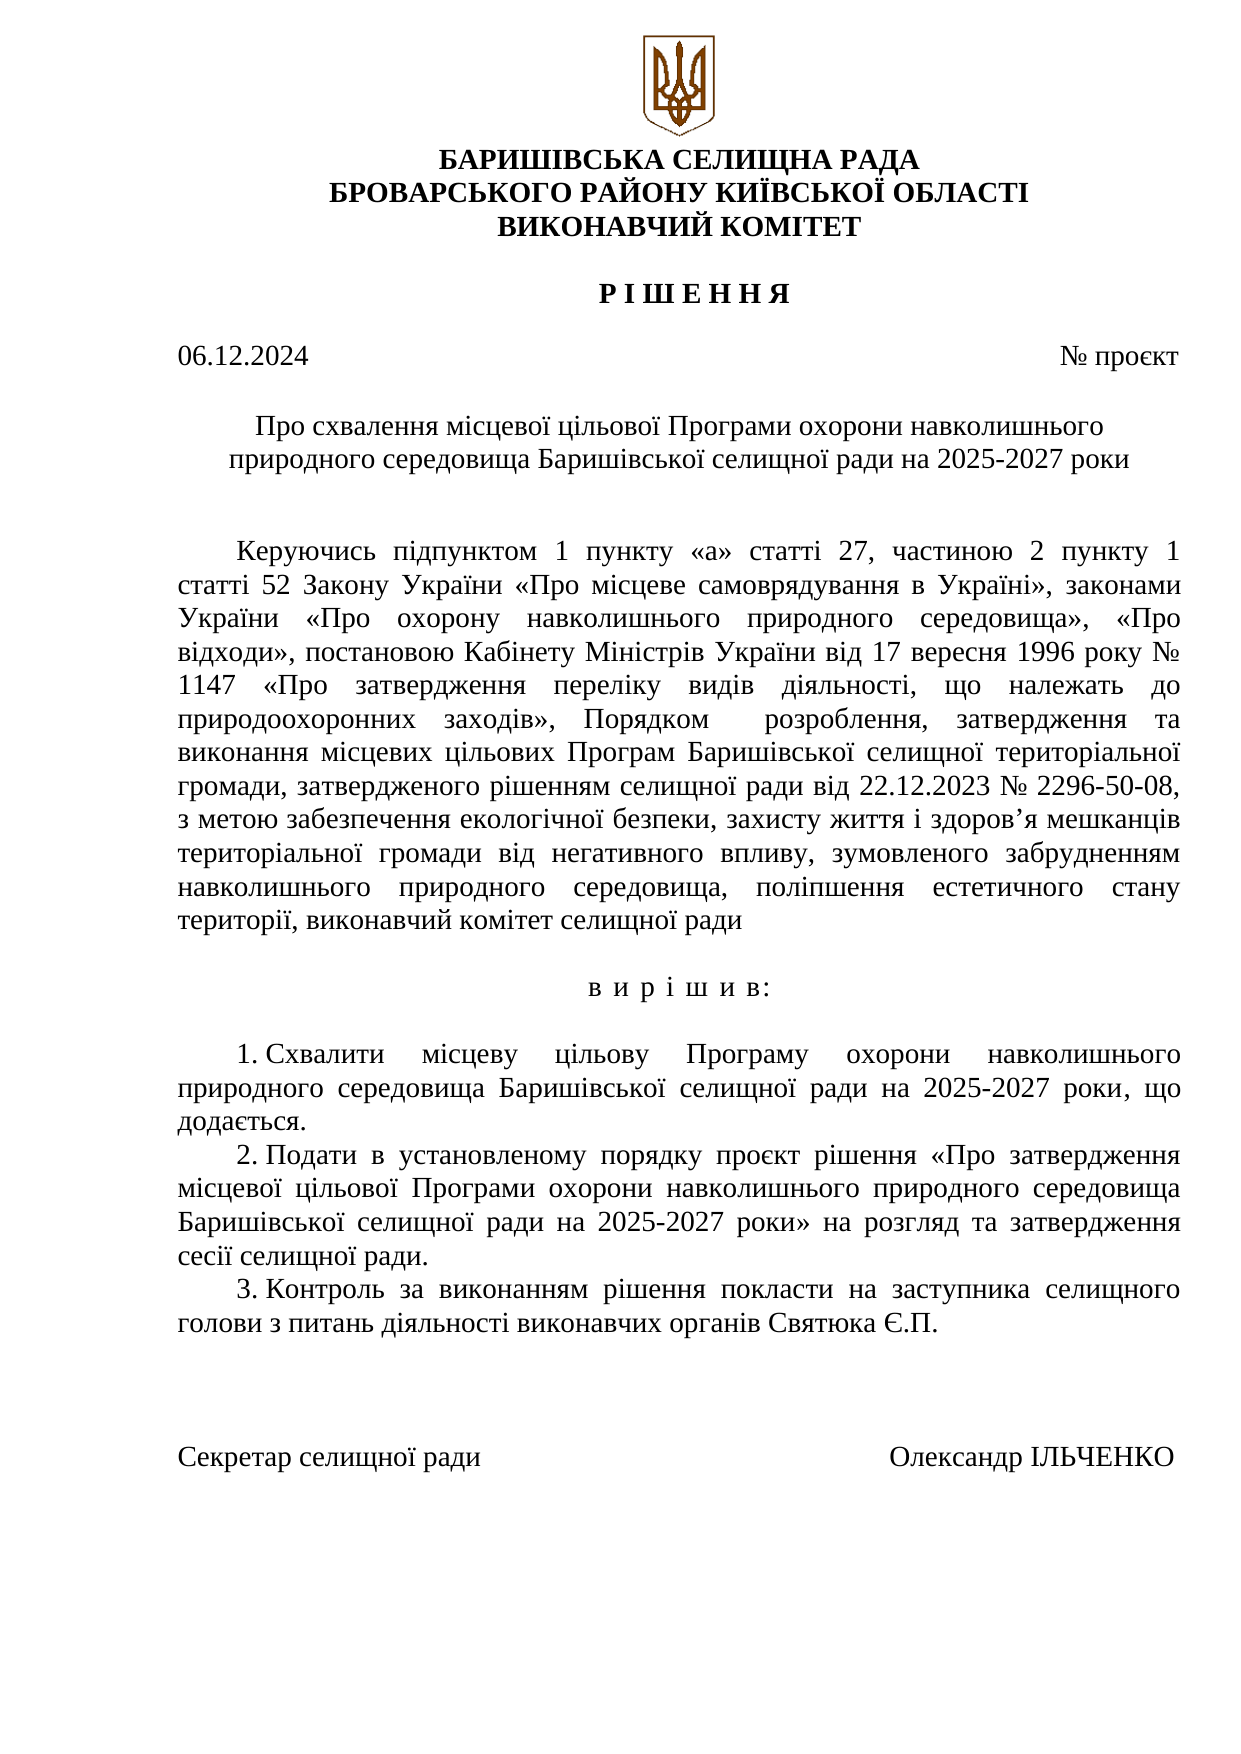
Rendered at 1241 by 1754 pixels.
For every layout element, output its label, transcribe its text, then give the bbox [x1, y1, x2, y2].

text БРОВАРСЬКОГО РАЙОНУ КИЇВСЬКОЇ ОБЛАСТІ [177, 176, 1181, 209]
text 3. Контроль за виконанням рішення покласти на заступника селищного голови з питань діяльності виконавчих органів Святюка Є.П. [177, 1271, 1181, 1338]
text в и р і ш и в: [177, 969, 1181, 1003]
text 06.12.2024 № проєкт [177, 338, 1181, 372]
text Про схвалення місцевої цільової Програми охорони навколишнього [177, 408, 1181, 441]
text Р І Ш Е Н Н Я [177, 276, 1211, 310]
text 2. Подати в установленому порядку проєкт рішення «Про затвердження місцевої цільової Програми охорони навколишнього природного середовища Баришівської селищної ради на 2025-2027 роки» на розгляд та затвердження сесії селищної ради. [177, 1137, 1181, 1271]
text 1. Схвалити місцеву цільову Програму охорони навколишнього природного середовища Баришівської селищної ради на 2025-2027 роки, що додається. [177, 1036, 1181, 1137]
text БАРИШІВСЬКА СЕЛИЩНА РАДА [177, 142, 1181, 176]
text Керуючись підпунктом 1 пункту «а» статті 27, частиною 2 пункту 1 статті 52 Закону України «Про місцеве самоврядування в Україні», законами України «Про охорону навколишнього природного середовища», «Про відходи», постановою Кабінету Міністрів України від 17 вересня 1996 року № 1147 «Про затвердження переліку видів діяльності, що належать до природоохоронних заходів», Порядком розроблення, затвердження та виконання місцевих цільових Програм Баришівської селищної територіальної громади, затвердженого рішенням селищної ради від 22.12.2023 № 2296-50-08, з метою забезпечення екологічної безпеки, захисту життя і здоров’я мешканців територіальної громади від негативного впливу, зумовленого забрудненням навколишнього природного середовища, поліпшення естетичного стану території, виконавчий комітет селищної ради [177, 533, 1181, 936]
text природного середовища Баришівської селищної ради на 2025-2027 роки [177, 441, 1181, 475]
picture [636, 29, 722, 142]
text ВИКОНАВЧИЙ КОМІТЕТ [177, 209, 1181, 243]
text Секретар селищної ради Олександр ІЛЬЧЕНКО [177, 1439, 1181, 1472]
